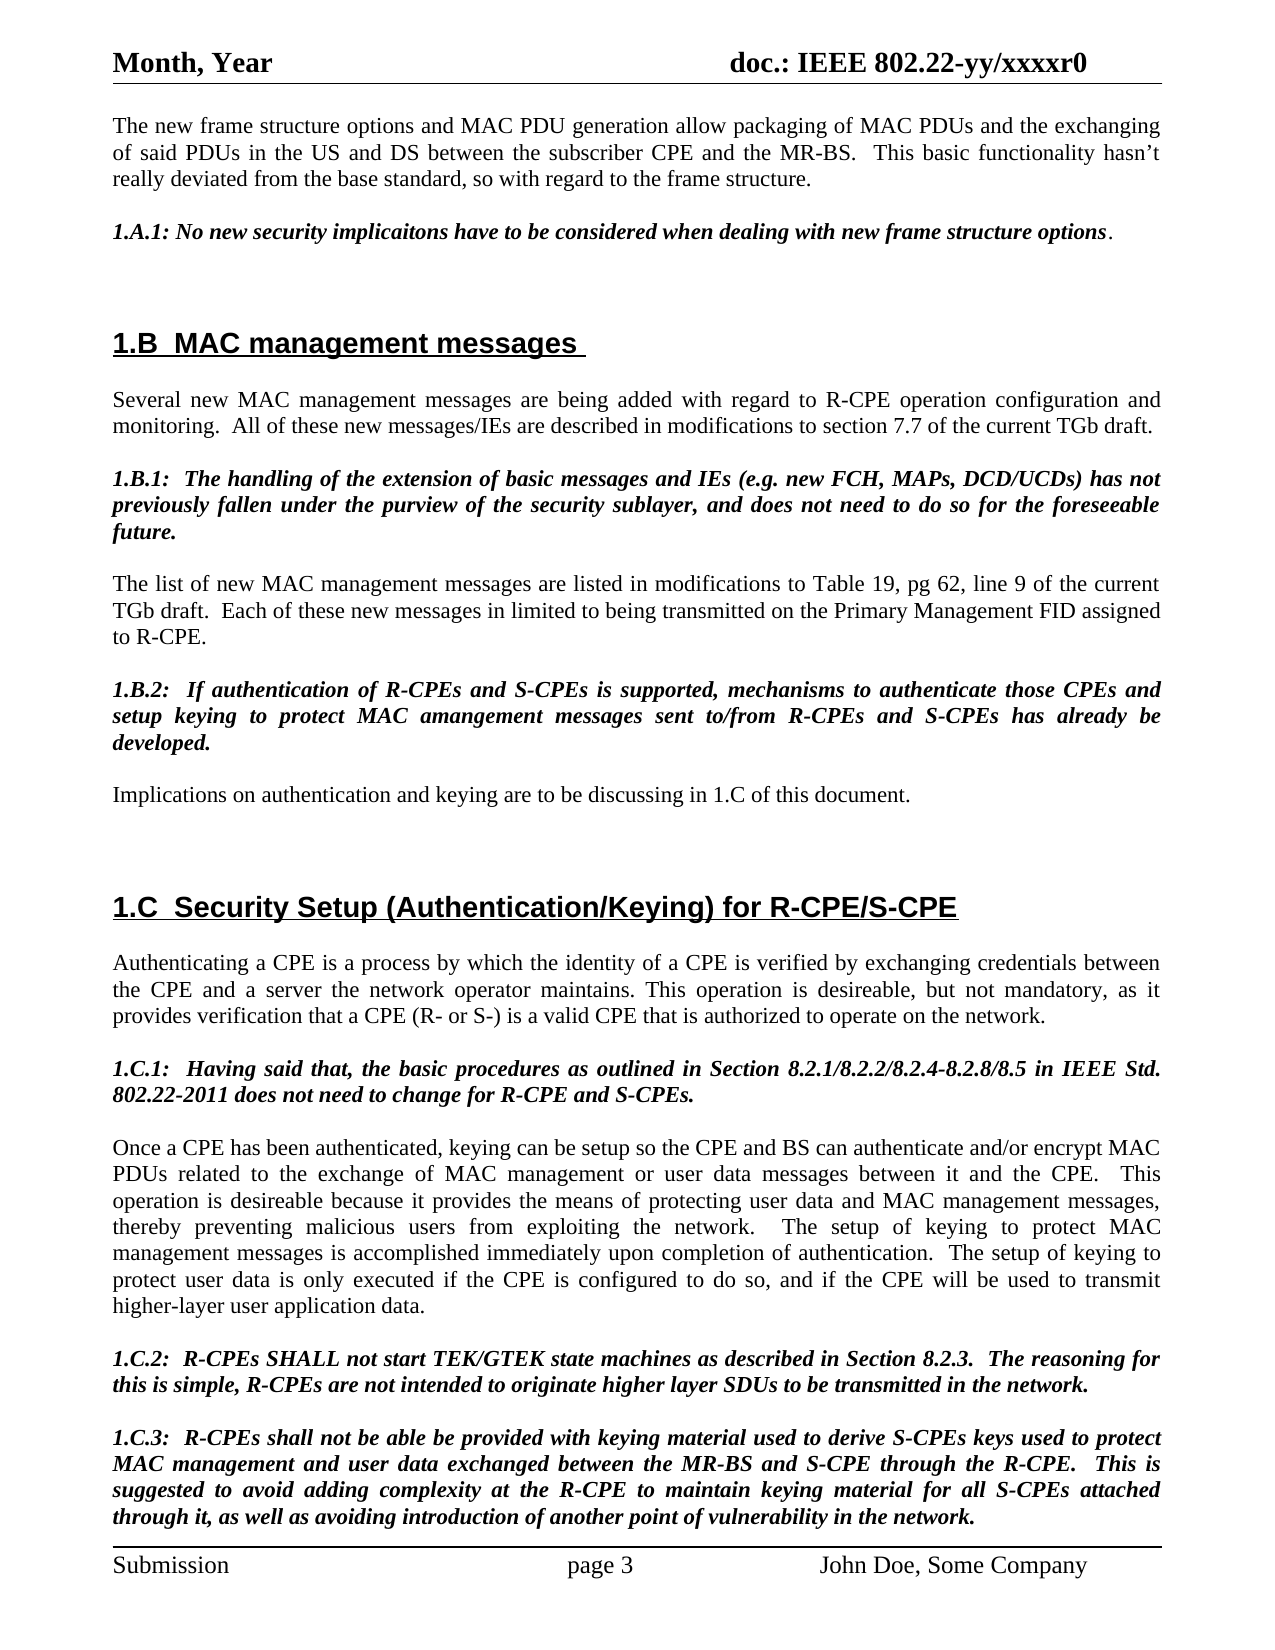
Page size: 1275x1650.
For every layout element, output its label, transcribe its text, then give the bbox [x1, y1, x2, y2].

text 1.A.1: No new security implicaitons have to be considered when dealing with new frame structure options. [112, 218, 1162, 244]
text 1.C.2: R-CPEs SHALL not start TEK/GTEK state machines as described in Section 8.2.3. The reasoning for this is simple, R-CPEs are not intended to originate higher layer SDUs to be transmitted in the network. [112, 1345, 1162, 1397]
subtitle 1.C Security Setup (Authentication/Keying) for R-CPE/S-CPE [112, 889, 1162, 923]
text The list of new MAC management messages are listed in modifications to Table 19, pg 62, line 9 of the current TGb draft. Each of these new messages in limited to being transmitted on the Primary Management FID assigned to R-CPE. [112, 571, 1162, 649]
text 1.B.2: If authentication of R-CPEs and S-CPEs is supported, mechanisms to authenticate those CPEs and setup keying to protect MAC amangement messages sent to/from R-CPEs and S-CPEs has already be developed. [112, 676, 1162, 755]
text Once a CPE has been authenticated, keying can be setup so the CPE and BS can authenticate and/or encrypt MAC PDUs related to the exchange of MAC management or user data messages between it and the CPE. This operation is desireable because it provides the means of protecting user data and MAC management messages, thereby preventing malicious users from exploiting the network. The setup of keying to protect MAC management messages is accomplished immediately upon completion of authentication. The setup of keying to protect user data is only executed if the CPE is configured to do so, and if the CPE will be used to transmit higher-layer user application data. [112, 1134, 1162, 1318]
text The new frame structure options and MAC PDU generation allow packaging of MAC PDUs and the exchanging of said PDUs in the US and DS between the subscriber CPE and the MR-BS. This basic functionality hasn’t really deviated from the base standard, so with regard to the frame structure. [112, 112, 1162, 192]
text 1.C.3: R-CPEs shall not be able be provided with keying material used to derive S-CPEs keys used to protect MAC management and user data exchanged between the MR-BS and S-CPE through the R-CPE. This is suggested to avoid adding complexity at the R-CPE to maintain keying material for all S-CPEs attached through it, as well as avoiding introduction of another point of vulnerability in the network. [112, 1424, 1162, 1529]
text Authenticating a CPE is a process by which the identity of a CPE is verified by exchanging credentials between the CPE and a server the network operator maintains. This operation is desireable, but not mandatory, as it provides verification that a CPE (R- or S-) is a valid CPE that is authorized to operate on the network. [112, 949, 1162, 1028]
subtitle 1.B MAC management messages [112, 326, 1162, 360]
text Several new MAC management messages are being added with regard to R-CPE operation configuration and monitoring. All of these new messages/IEs are described in modifications to section 7.7 of the current TGb draft. [112, 386, 1162, 439]
text 1.B.1: The handling of the extension of basic messages and IEs (e.g. new FCH, MAPs, DCD/UCDs) has not previously fallen under the purview of the security sublayer, and does not need to do so for the foreseeable future. [112, 465, 1162, 544]
text 1.C.1: Having said that, the basic procedures as outlined in Section 8.2.1/8.2.2/8.2.4-8.2.8/8.5 in IEEE Std. 802.22-2011 does not need to change for R-CPE and S-CPEs. [112, 1055, 1162, 1108]
text Implications on authentication and keying are to be discussing in 1.C of this document. [112, 781, 1162, 808]
